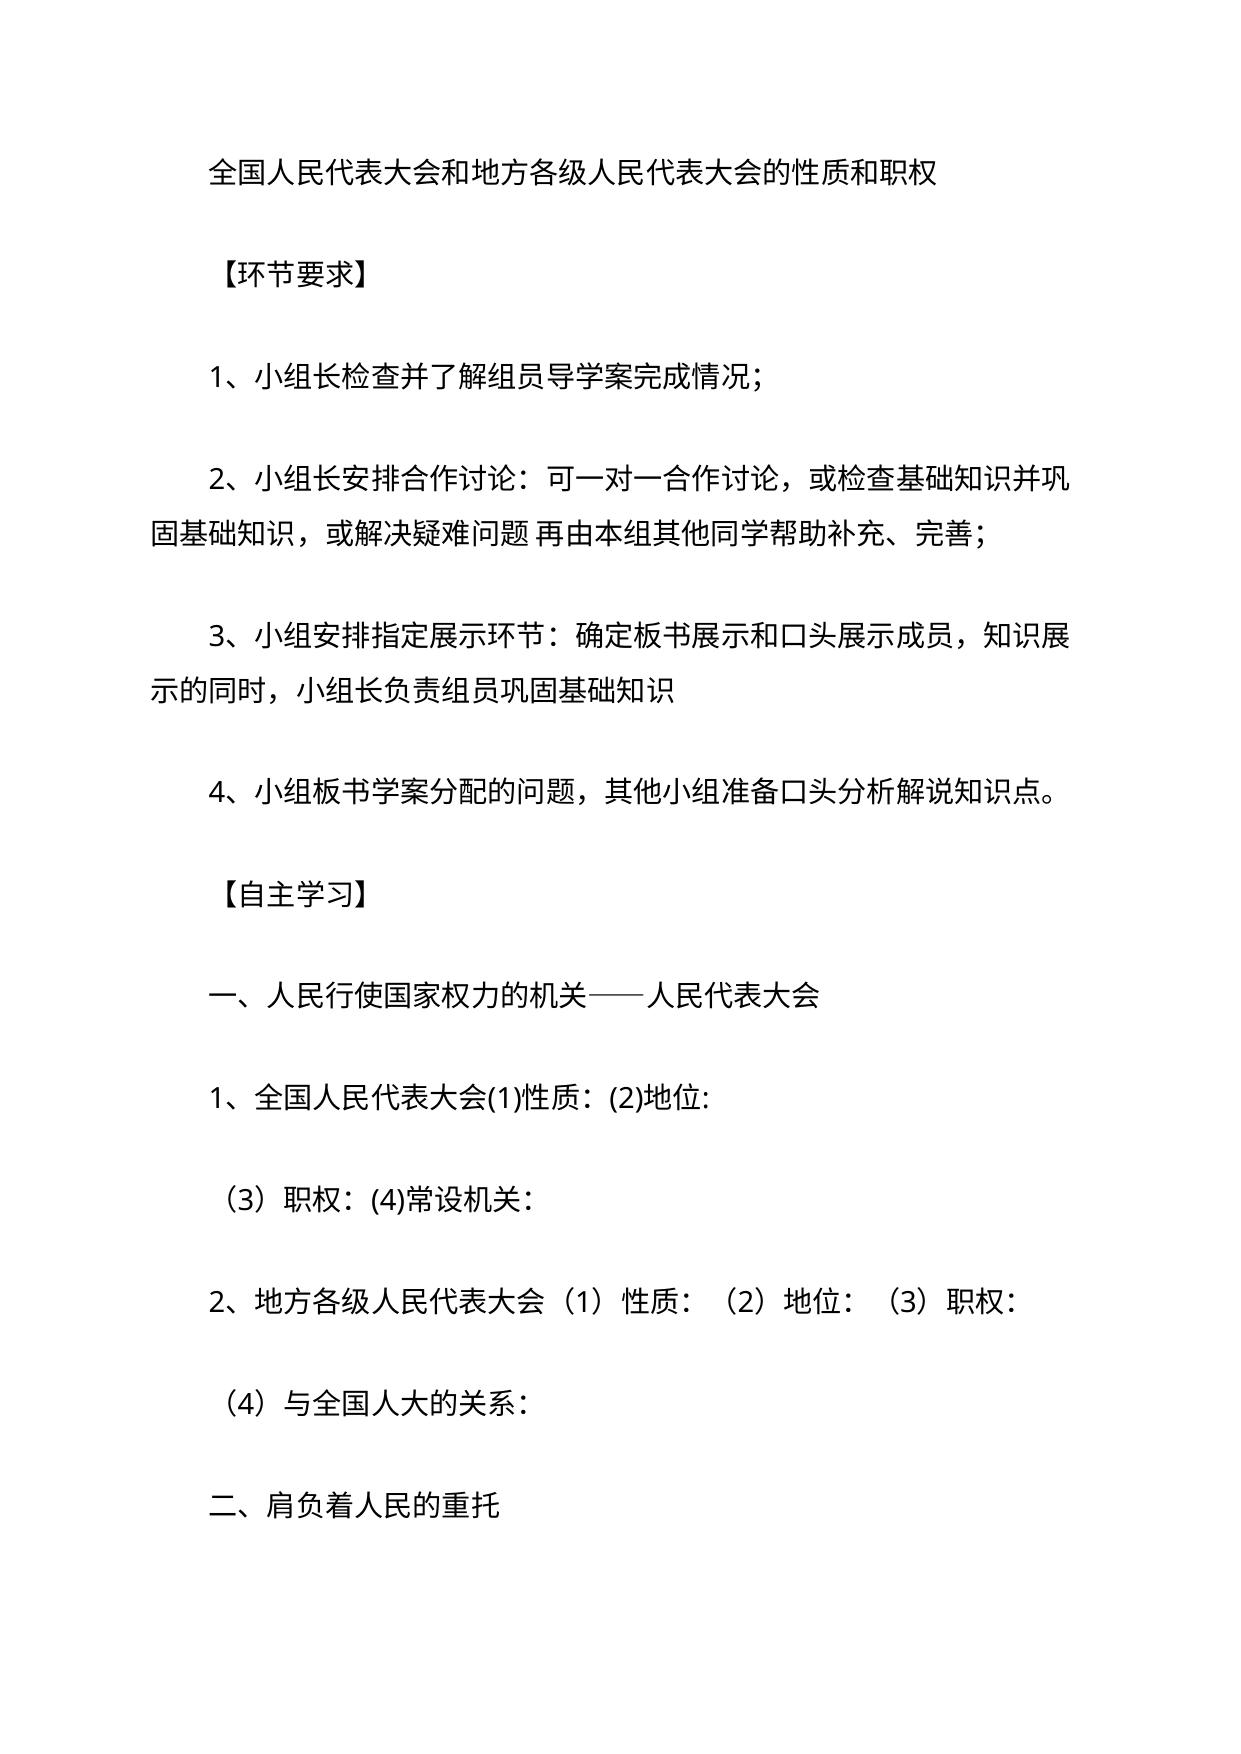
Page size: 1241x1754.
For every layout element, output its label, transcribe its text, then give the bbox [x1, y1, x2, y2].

text 4、小组板书学案分配的问题，其他小组准备口头分析解说知识点。 [150, 769, 1090, 811]
text 全国人民代表大会和地方各级人民代表大会的性质和职权 [150, 150, 1090, 192]
text 2、地方各级人民代表大会（1）性质：（2）地位：（3）职权： [150, 1278, 1090, 1321]
text 1、小组长检查并了解组员导学案完成情况； [150, 353, 1090, 396]
text 【环节要求】 [150, 252, 1090, 294]
text 1、全国人民代表大会(1)性质：(2)地位: [150, 1074, 1090, 1117]
text （3）职权：(4)常设机关： [150, 1177, 1090, 1219]
text 一、人民行使国家权力的机关——人民代表大会 [150, 973, 1090, 1015]
text 2、小组长安排合作讨论：可一对一合作讨论，或检查基础知识并巩固基础知识，或解决疑难问题 再由本组其他同学帮助补充、完善； [150, 456, 1090, 553]
text 【自主学习】 [150, 871, 1090, 913]
text 二、肩负着人民的重托 [150, 1482, 1090, 1525]
text （4）与全国人大的关系： [150, 1381, 1090, 1423]
text 3、小组安排指定展示环节：确定板书展示和口头展示成员，知识展示的同时，小组长负责组员巩固基础知识 [150, 612, 1090, 709]
